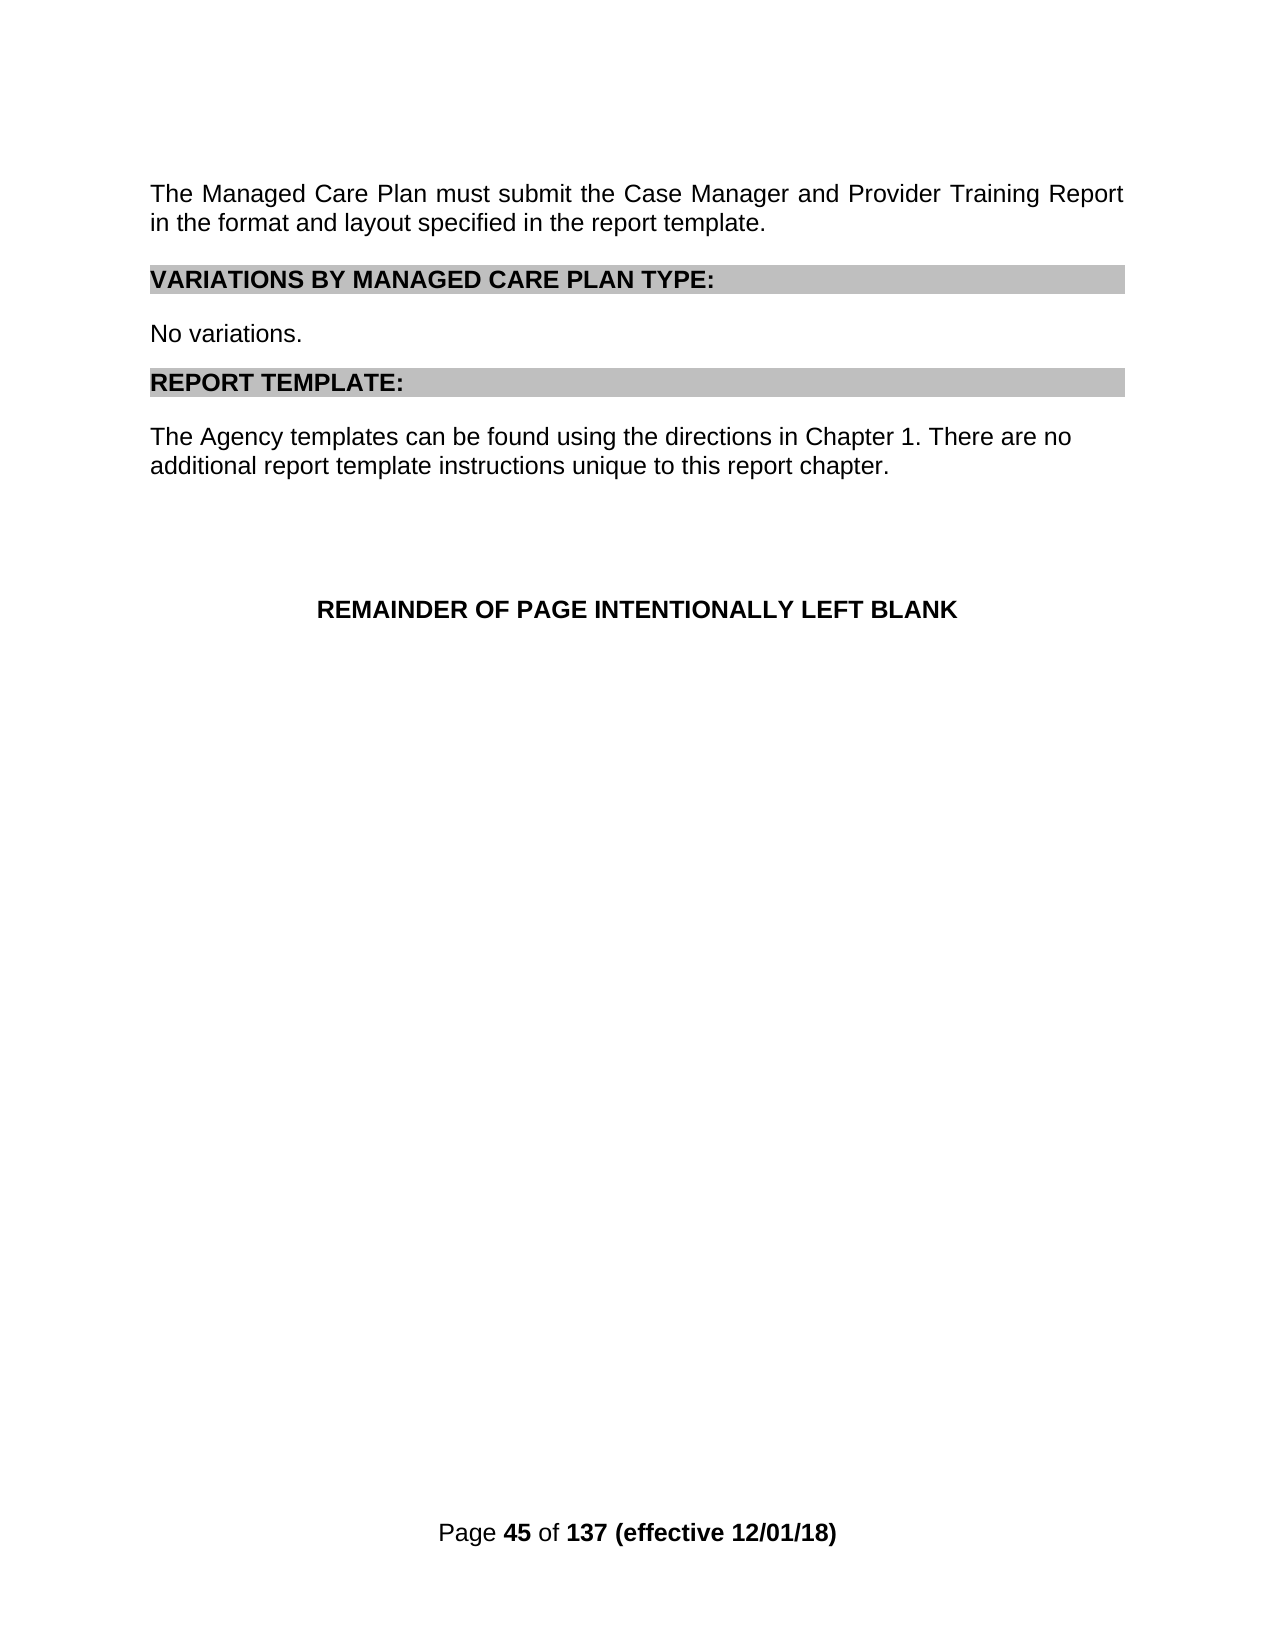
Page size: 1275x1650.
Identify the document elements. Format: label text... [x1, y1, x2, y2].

text REPORT TEMPLATE: [150, 368, 1125, 397]
text The Agency templates can be found using the directions in Chapter 1. There are no additional report template instructions unique to this report chapter. [150, 422, 1125, 479]
text No variations. [150, 319, 1125, 347]
text The Managed Care Plan must submit the Case Manager and Provider Training Report in the format and layout specified in the report template. [150, 179, 1125, 236]
text VARIATIONS BY MANAGED CARE PLAN TYPE: [150, 265, 1125, 294]
text REMAINDER OF PAGE INTENTIONALLY LEFT BLANK [150, 594, 1125, 623]
